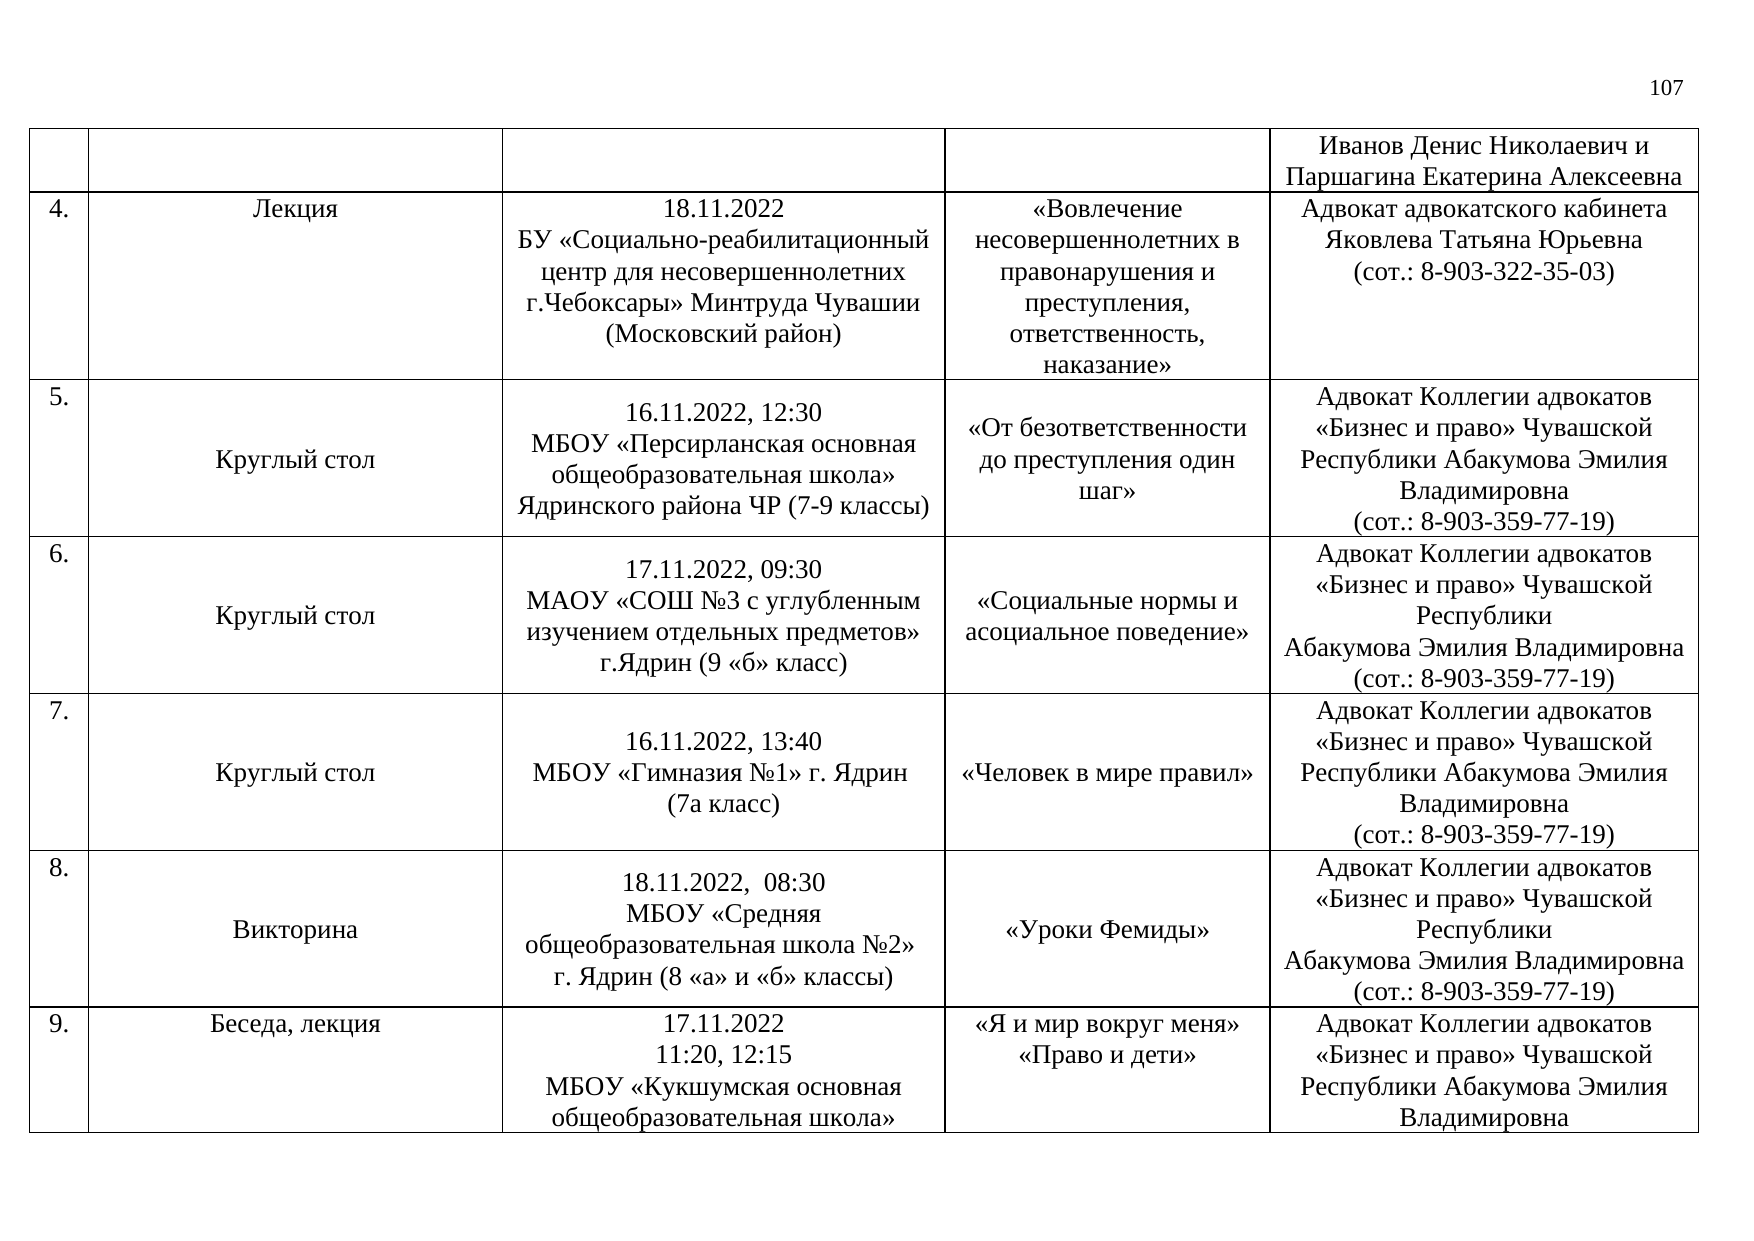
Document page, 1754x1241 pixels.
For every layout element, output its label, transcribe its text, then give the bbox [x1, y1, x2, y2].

table_cell Круглый стол [89, 694, 502, 850]
table_cell Адвокат Коллегии адвокатов «Бизнес и право» Чувашской Республики Абакумова Эмилия Владимировна (сот.: 8-903-359-77-19) [1271, 537, 1698, 693]
table_cell Адвокат адвокатского кабинета Яковлева Татьяна Юрьевна (сот.: 8-903-322-35-03) [1271, 193, 1698, 379]
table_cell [89, 129, 502, 191]
table_cell 17.11.2022, 09:30 МАОУ «СОШ №3 с углубленным изучением отдельных предметов» г.Ядрин (9 «б» класс) [503, 537, 944, 693]
table_cell 16.11.2022, 13:40 МБОУ «Гимназия №1» г. Ядрин (7а класс) [503, 694, 944, 850]
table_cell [1271, 129, 1698, 191]
table_cell Адвокат Коллегии адвокатов «Бизнес и право» Чувашской Республики Абакумова Эмилия Владимировна (сот.: 8-903-359-77-19) [1271, 380, 1698, 536]
table_cell 7. [30, 694, 88, 850]
table_cell Беседа, лекция [89, 1008, 502, 1132]
table_cell 5. [30, 380, 88, 536]
table_cell 8. [30, 851, 88, 1006]
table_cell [503, 1008, 944, 1132]
table_cell Круглый стол [89, 537, 502, 693]
table_cell 18.11.2022 БУ «Социально-реабилитационный центр для несовершеннолетних г.Чебоксары» Минтруда Чувашии (Московский район) [503, 193, 944, 379]
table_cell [1271, 1008, 1698, 1132]
table_cell 3. [30, 129, 88, 191]
table_cell «Человек в мире правил» [946, 694, 1269, 850]
table_cell «Уроки Фемиды» [946, 851, 1269, 1006]
table_cell Круглый стол [89, 380, 502, 536]
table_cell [503, 129, 944, 191]
table_cell 4. [30, 193, 88, 379]
table_cell 6. [30, 537, 88, 693]
table_cell «Социальные нормы и асоциальное поведение» [946, 537, 1269, 693]
table_cell Адвокат Коллегии адвокатов «Бизнес и право» Чувашской Республики Абакумова Эмилия Владимировна (сот.: 8-903-359-77-19) [1271, 851, 1698, 1006]
table_cell Адвокат Коллегии адвокатов «Бизнес и право» Чувашской Республики Абакумова Эмилия Владимировна (сот.: 8-903-359-77-19) [1271, 694, 1698, 850]
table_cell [946, 1008, 1269, 1132]
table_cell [946, 129, 1269, 191]
table_cell 16.11.2022, 12:30 МБОУ «Персирланская основная общеобразовательная школа» Ядринского района ЧР (7-9 классы) [503, 380, 944, 536]
table_cell 18.11.2022, 08:30 МБОУ «Средняя общеобразовательная школа №2» г. Ядрин (8 «а» и «б» классы) [503, 851, 944, 1006]
table_cell «Вовлечение несовершеннолетних в правонарушения и преступления, ответственность, наказание» [946, 193, 1269, 379]
table_cell Викторина [89, 851, 502, 1006]
table_cell 9. [30, 1008, 88, 1132]
table_cell Лекция [89, 193, 502, 379]
table_cell «От безответственности до преступления один шаг» [946, 380, 1269, 536]
